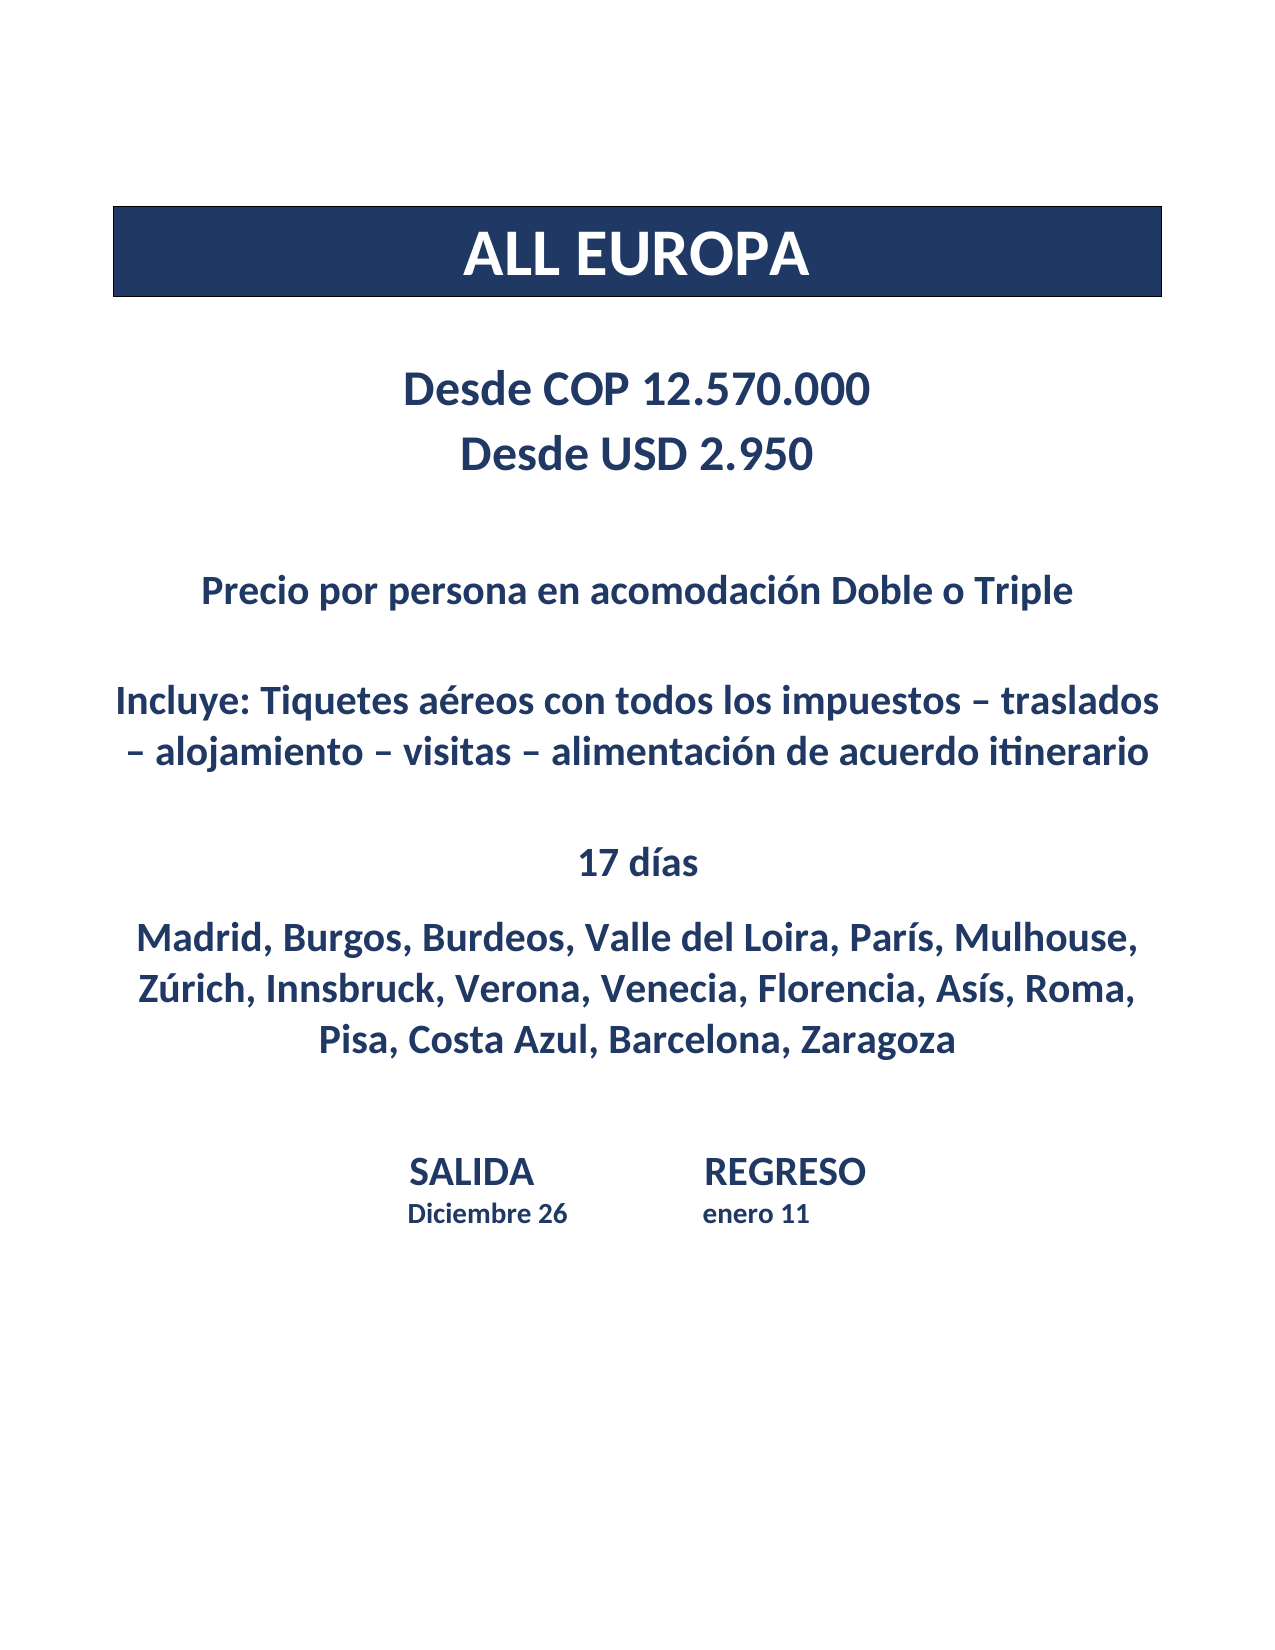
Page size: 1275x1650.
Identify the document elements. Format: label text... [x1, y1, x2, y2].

text Desde USD 2.950 [112, 422, 1162, 483]
text Diciembre 26 enero 11 [407, 1195, 1162, 1231]
text Incluye: Tiquetes aéreos con todos los impuestos – traslados – alojamiento – visitas – alimentación de acuerdo itinerario [112, 674, 1162, 776]
text Desde COP 12.570.000 [112, 357, 1162, 418]
text 17 días [112, 836, 1162, 886]
table_header ALL EUROPA [114, 207, 1161, 296]
text Salida Regreso [112, 1144, 1162, 1195]
text Madrid, Burgos, Burdeos, Valle del Loira, París, Mulhouse, Zúrich, Innsbruck, Verona, Venecia, Florencia, Asís, Roma, Pisa, Costa Azul, Barcelona, Zaragoza [112, 911, 1162, 1064]
text Precio por persona en acomodación Doble o Triple [112, 564, 1162, 614]
